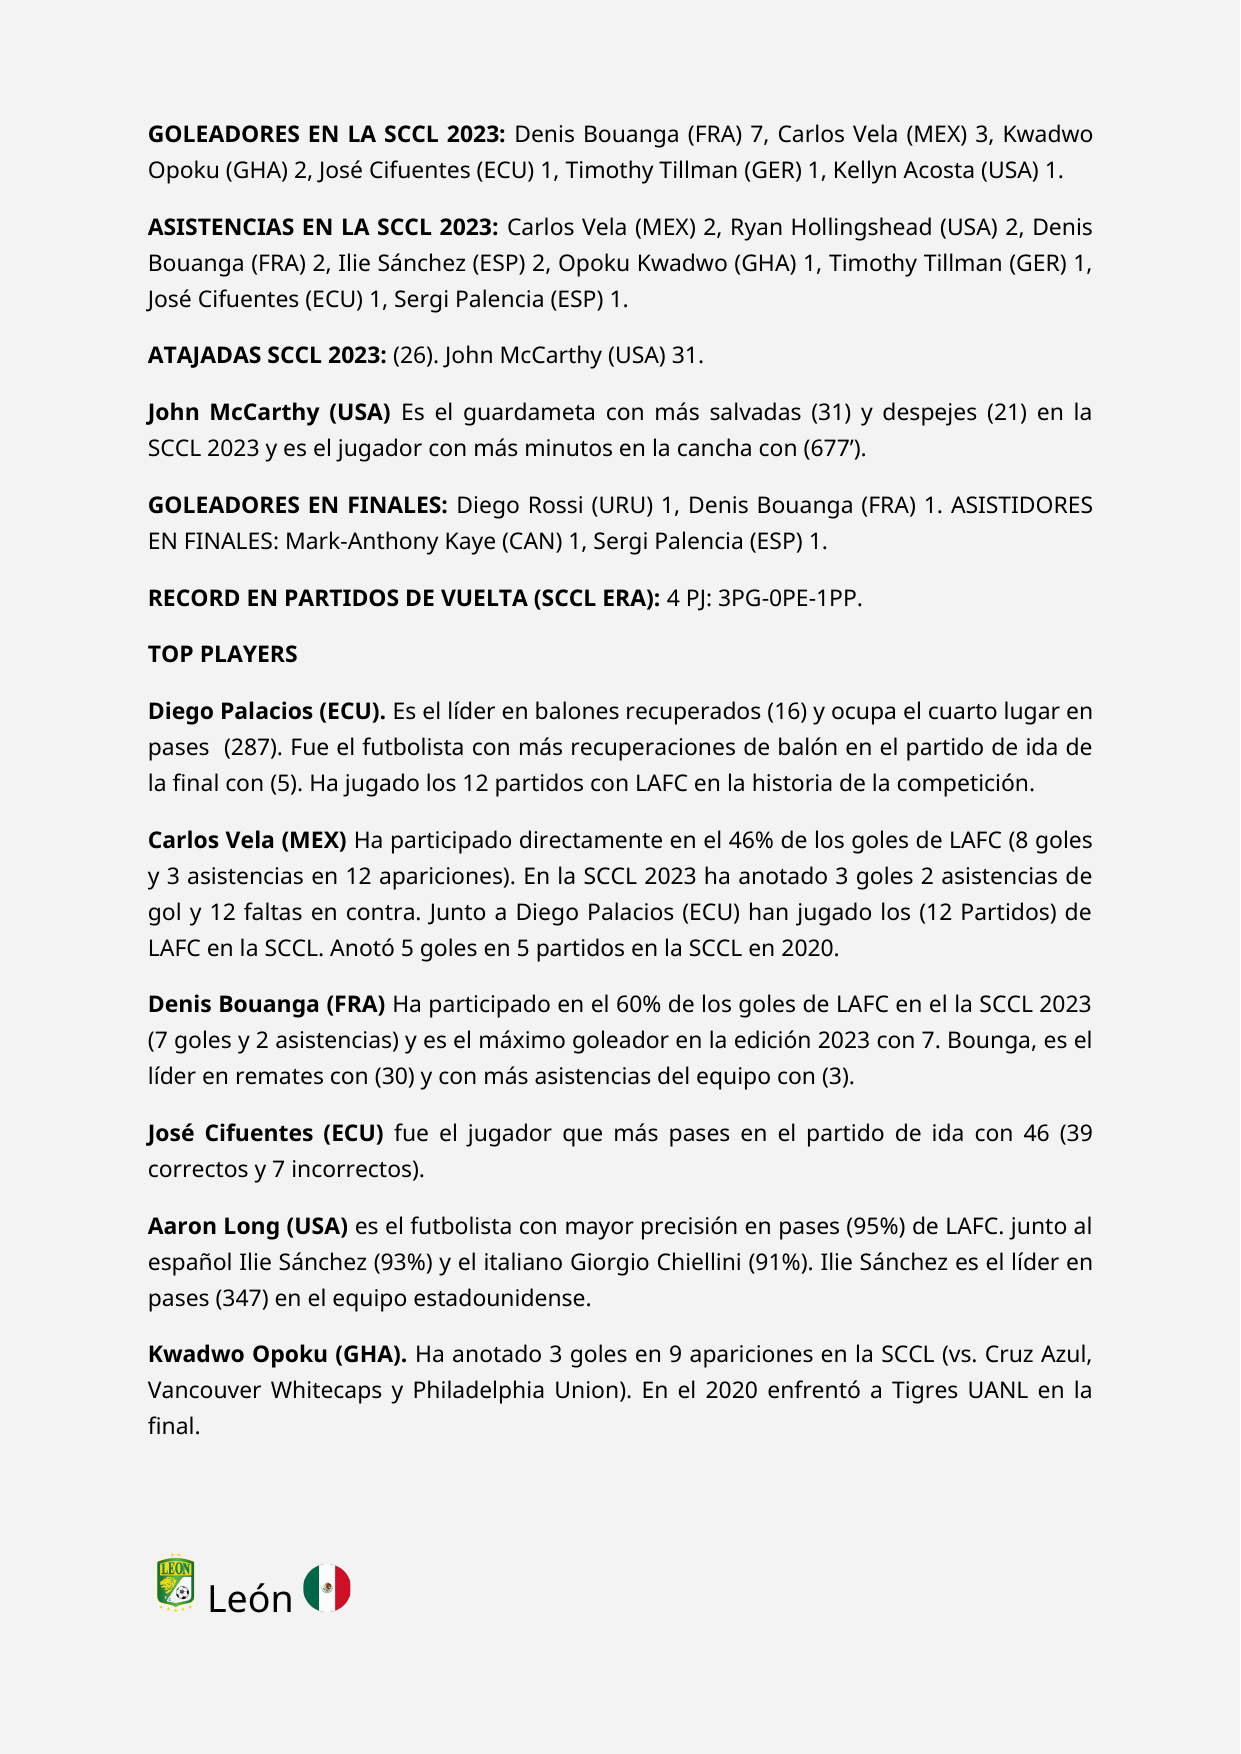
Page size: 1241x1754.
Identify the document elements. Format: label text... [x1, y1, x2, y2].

picture [147, 1553, 207, 1612]
text Diego Palacios (ECU). Es el líder en balones recuperados (16) y ocupa el cuarto lugar en pases (287). Fue el futbolista con más recuperaciones de balón en el partido de ida de la final con (5). Ha jugado los 12 partidos con LAFC en la historia de la competición. [148, 695, 1094, 798]
text John McCarthy (USA) Es el guardameta con más salvadas (31) y despejes (21) en la SCCL 2023 y es el jugador con más minutos en la cancha con (677’). [148, 396, 1094, 463]
text Carlos Vela (MEX) Ha participado directamente en el 46% de los goles de LAFC (8 goles y 3 asistencias en 12 apariciones). En la SCCL 2023 ha anotado 3 goles 2 asistencias de gol y 12 faltas en contra. Junto a Diego Palacios (ECU) han jugado los (12 Partidos) de LAFC en la SCCL. Anotó 5 goles en 5 partidos en la SCCL en 2020. [148, 824, 1094, 963]
text José Cifuentes (ECU) fue el jugador que más pases en el partido de ida con 46 (39 correctos y 7 incorrectos). [148, 1117, 1094, 1184]
text GOLEADORES EN LA SCCL 2023: Denis Bouanga (FRA) 7, Carlos Vela (MEX) 3, Kwadwo Opoku (GHA) 2, José Cifuentes (ECU) 1, Timothy Tillman (GER) 1, Kellyn Acosta (USA) 1. [148, 118, 1094, 185]
text ATAJADAS SCCL 2023: (26). John McCarthy (USA) 31. [148, 339, 1094, 371]
text Kwadwo Opoku (GHA). Ha anotado 3 goles en 9 apariciones en la SCCL (vs. Cruz Azul, Vancouver Whitecaps y Philadelphia Union). En el 2020 enfrentó a Tigres UANL en la final. [148, 1338, 1094, 1441]
text RECORD EN PARTIDOS DE VUELTA (SCCL ERA): 4 PJ: 3PG-0PE-1PP. [148, 582, 1094, 613]
text Aaron Long (USA) es el futbolista con mayor precisión en pases (95%) de LAFC. junto al español Ilie Sánchez (93%) y el italiano Giorgio Chiellini (91%). Ilie Sánchez es el líder en pases (347) en el equipo estadounidense. [148, 1210, 1094, 1313]
text GOLEADORES EN FINALES: Diego Rossi (URU) 1, Denis Bouanga (FRA) 1. ASISTIDORES EN FINALES: Mark-Anthony Kaye (CAN) 1, Sergi Palencia (ESP) 1. [148, 489, 1094, 556]
text TOP PLAYERS [148, 638, 1094, 669]
picture [303, 1564, 351, 1612]
text León [148, 1553, 1094, 1623]
text Denis Bouanga (FRA) Ha participado en el 60% de los goles de LAFC en el la SCCL 2023 (7 goles y 2 asistencias) y es el máximo goleador en la edición 2023 con 7. Bounga, es el líder en remates con (30) y con más asistencias del equipo con (3). [148, 988, 1094, 1091]
text ASISTENCIAS EN LA SCCL 2023: Carlos Vela (MEX) 2, Ryan Hollingshead (USA) 2, Denis Bouanga (FRA) 2, Ilie Sánchez (ESP) 2, Opoku Kwadwo (GHA) 1, Timothy Tillman (GER) 1, José Cifuentes (ECU) 1, Sergi Palencia (ESP) 1. [148, 211, 1094, 314]
